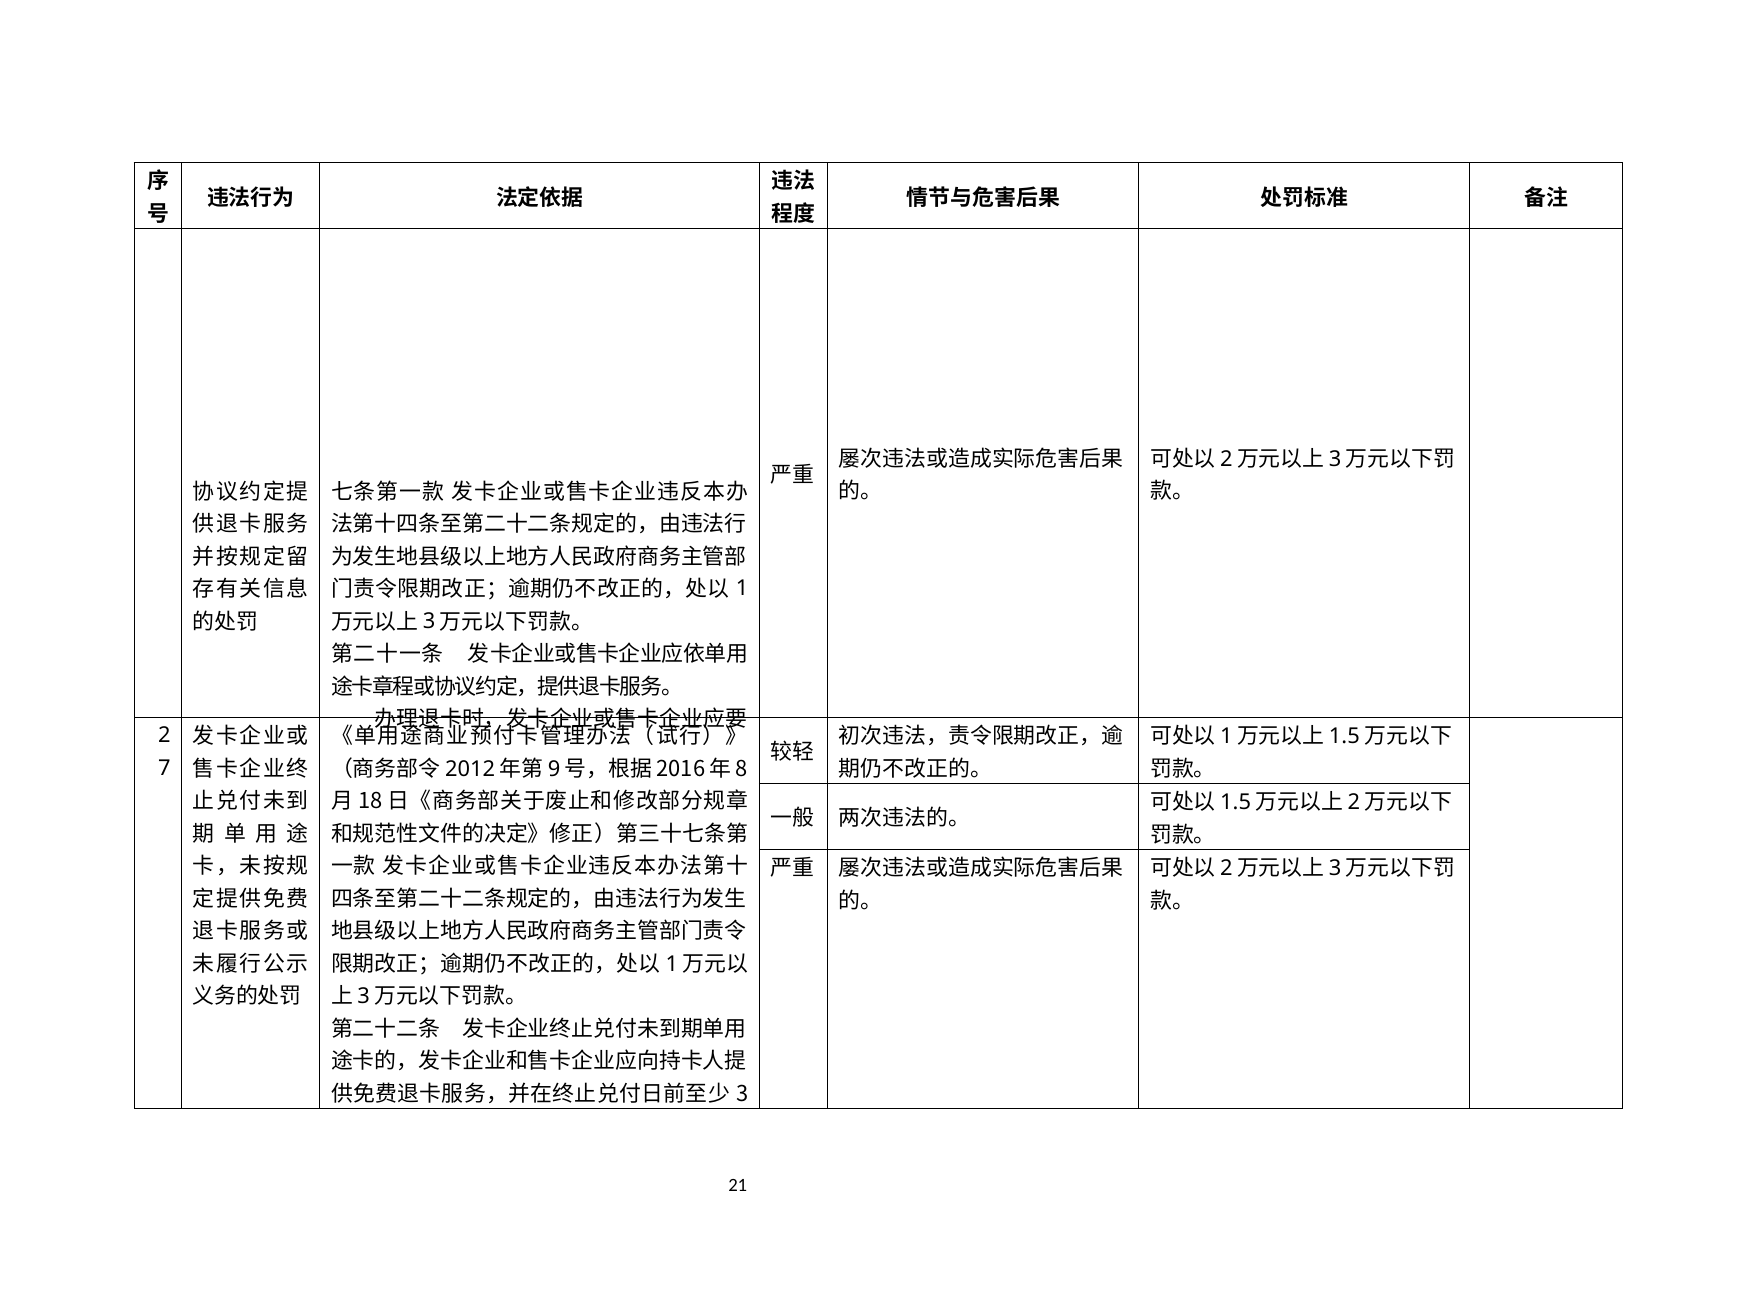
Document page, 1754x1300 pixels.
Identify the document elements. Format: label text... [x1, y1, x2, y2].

table_header 违法行为 [182, 163, 319, 228]
table_header 违法 程度 [760, 163, 827, 228]
table_cell 27 [135, 718, 181, 1108]
table_cell 可处以2万元以上3万元以下罚款。 [1139, 229, 1469, 717]
table_cell [1470, 718, 1622, 1108]
table_cell 两次违法的。 [828, 784, 1138, 849]
table_cell 可处以1.5万元以上2万元以下罚款。 [1139, 784, 1469, 849]
table_header 法定依据 [320, 163, 759, 228]
table_cell 屡次违法或造成实际危害后果的。 [828, 850, 1138, 1108]
table_cell 屡次违法或造成实际危害后果的。 [828, 229, 1138, 717]
table_cell 可处以2万元以上3万元以下罚款。 [1139, 850, 1469, 1108]
table_header 序号 [135, 163, 181, 228]
table_cell 初次违法，责令限期改正，逾期仍不改正的。 [828, 718, 1138, 783]
table_cell 严重 [760, 229, 827, 717]
table_cell 《单用途商业预付卡管理办法（试行）》（商务部令2012年第9号，根据2016年8月18日《商务部关于废止和修改部分规章和规范性文件的决定》修正）第三十七条第一款 发卡企业或售卡企业违反本办法第十四条至第二十二条规定的，由违法行为发生地县级以上地方人民政府商务主管部门责令限期改正；逾期仍不改正的，处以1万元以上3万元以下罚款。 第二十二条 发卡企业终止兑付未到期单用途卡的，发卡企业和售卡企业应向持卡人提供免费退卡服务，并在终止兑付日前至少30日在备案机关指定的媒体上进行公示。 [320, 718, 759, 1108]
table_cell 一般 [760, 784, 827, 849]
table_header 处罚标准 [1139, 163, 1469, 228]
table_cell 较轻 [760, 718, 827, 783]
table_header 情节与危害后果 [828, 163, 1138, 228]
table_cell 可处以1万元以上1.5万元以下罚款。 [1139, 718, 1469, 783]
table_header 备注 [1470, 163, 1622, 228]
table_cell 严重 [760, 850, 827, 1108]
table_cell 发卡企业或售卡企业终止兑付未到期单用途卡，未按规定提供免费退卡服务或未履行公示义务的处罚 [182, 718, 319, 1108]
